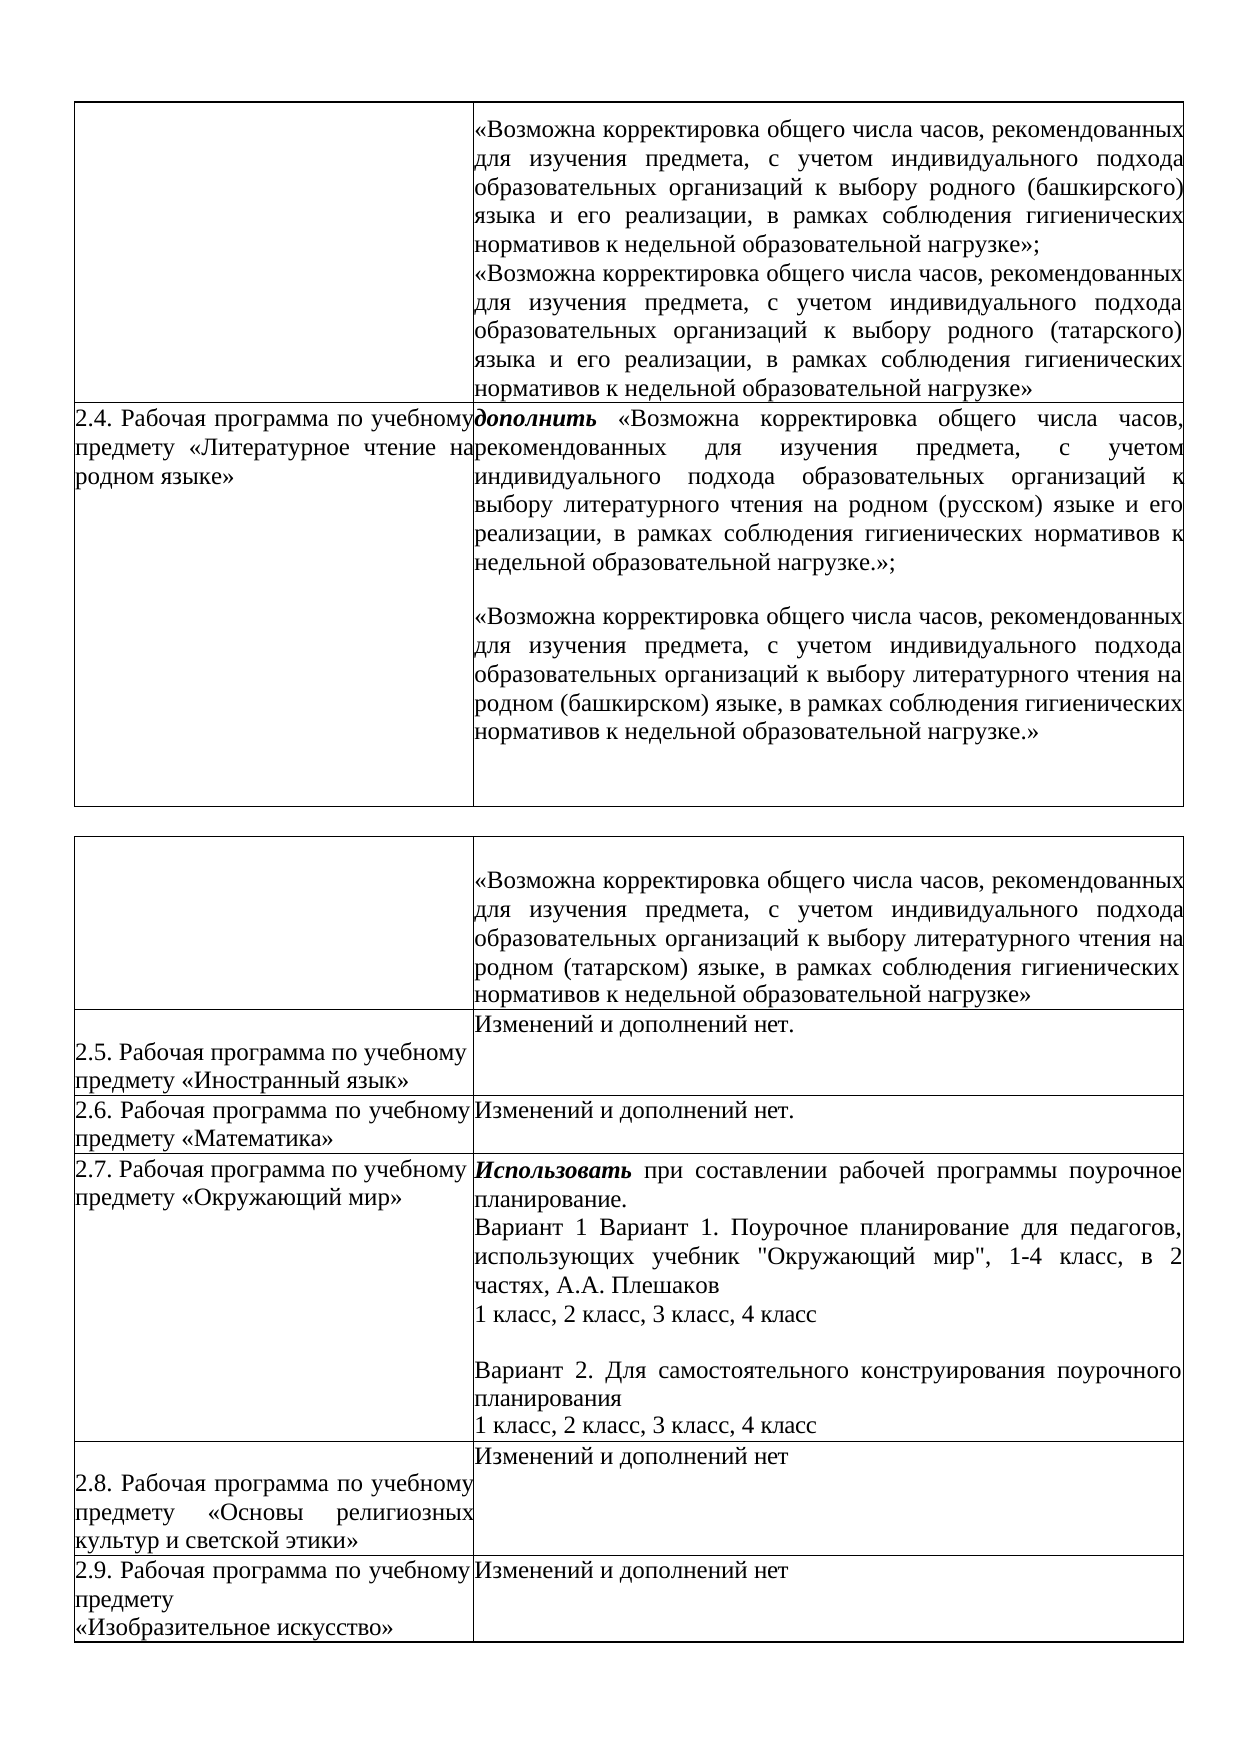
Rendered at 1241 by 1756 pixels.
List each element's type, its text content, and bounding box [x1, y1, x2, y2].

table_cell Изменений и дополнений нет. [474, 1096, 1183, 1153]
table_cell Изменений и дополнений нет [474, 1442, 1183, 1555]
table_cell 2.8. Рабочая программа по учебному предмету «Основы религиозных культур и светской этики» [75, 1442, 473, 1555]
table_cell дополнить «Возможна корректировка общего числа часов, рекомендованных для изучения предмета, с учетом индивидуального подхода образовательных организаций к выбору литературного чтения на родном (русском) языке и его реализации, в рамках соблюдения гигиенических нормативов к недельной образовательной нагрузке.»; [474, 403, 1183, 588]
table_cell «Возможна корректировка общего числа часов, рекомендованных для изучения предмета, с учетом индивидуального подхода образовательных организаций к выбору родного (башкирского) языка и его реализации, в рамках соблюдения гигиенических нормативов к недельной образовательной нагрузке»; «Возможна корректировка общего числа часов, рекомендованных для изучения предмета, с учетом индивидуального подхода образовательных организаций к выбору родного (татарского) языка и его реализации, в рамках соблюдения гигиенических нормативов к недельной образовательной нагрузке» [474, 103, 1183, 402]
table_cell Использовать при составлении рабочей программы поурочное планирование. Вариант 1 Вариант 1. Поурочное планирование для педагогов, использующих учебник "Окружающий мир", 1-4 класс, в 2 частях, А.А. Плешаков 1 класс, 2 класс, 3 класс, 4 класс Вариант 2. Для самостоятельного конструирования поурочного планирования 1 класс, 2 класс, 3 класс, 4 класс [474, 1154, 1183, 1441]
table_cell 2.9. Рабочая программа по учебному предмету «Изобразительное искусство» [75, 1556, 473, 1641]
table_cell 2.6. Рабочая программа по учебному предмету «Математика» [75, 1096, 473, 1153]
table_header [75, 837, 473, 1009]
table_cell [75, 103, 473, 402]
table_cell Изменений и дополнений нет. [474, 1010, 1183, 1095]
table_cell 2.5. Рабочая программа по учебному предмету «Иностранный язык» [75, 1010, 473, 1095]
table_header «Возможна корректировка общего числа часов, рекомендованных для изучения предмета, с учетом индивидуального подхода образовательных организаций к выбору литературного чтения на родном (татарском) языке, в рамках соблюдения гигиенических нормативов к недельной образовательной нагрузке» [474, 837, 1183, 1009]
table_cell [474, 1556, 1183, 1641]
table_cell 2.4. Рабочая программа по учебному предмету «Литературное чтение на родном языке» [75, 403, 473, 588]
table_cell «Возможна корректировка общего числа часов, рекомендованных для изучения предмета, с учетом индивидуального подхода образовательных организаций к выбору литературного чтения на родном (башкирском) языке, в рамках соблюдения гигиенических нормативов к недельной образовательной нагрузке.» [474, 588, 1183, 806]
table_cell 2.7. Рабочая программа по учебному предмету «Окружающий мир» [75, 1154, 473, 1441]
table_cell [75, 588, 473, 806]
